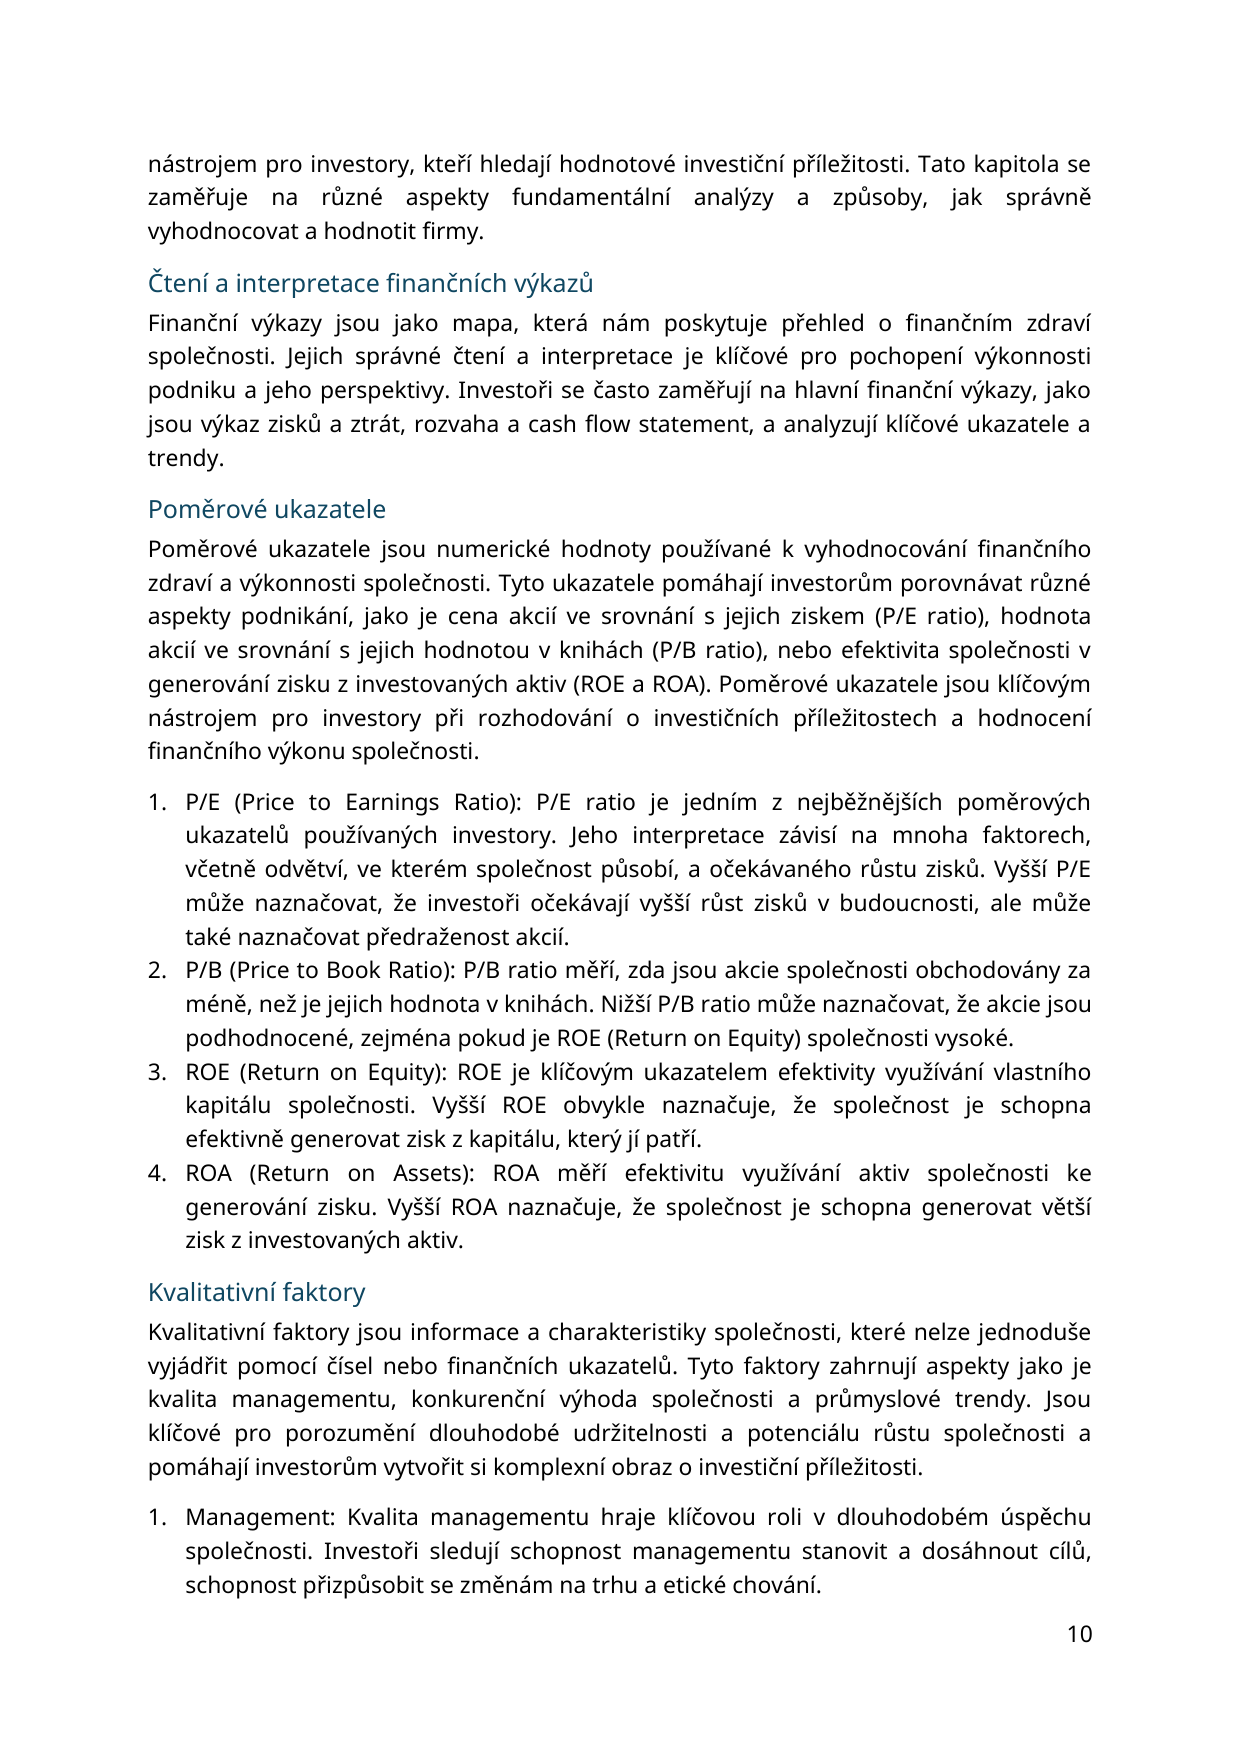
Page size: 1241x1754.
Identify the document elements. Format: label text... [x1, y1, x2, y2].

list ROA (Return on Assets): ROA měří efektivitu využívání aktiv společnosti ke generování zisku. Vyšší ROA naznačuje, že společnost je schopna generovat větší zisk z investovaných aktiv. [148, 1157, 1093, 1256]
text Kvalitativní faktory jsou informace a charakteristiky společnosti, které nelze jednoduše vyjádřit pomocí čísel nebo finančních ukazatelů. Tyto faktory zahrnují aspekty jako je kvalita managementu, konkurenční výhoda společnosti a průmyslové trendy. Jsou klíčové pro porozumění dlouhodobé udržitelnosti a potenciálu růstu společnosti a pomáhají investorům vytvořit si komplexní obraz o investiční příležitosti. [148, 1316, 1093, 1482]
subtitle Poměrové ukazatele [148, 492, 1093, 526]
subtitle Čtení a interpretace finančních výkazů [148, 266, 1093, 299]
list P/E (Price to Earnings Ratio): P/E ratio je jedním z nejběžnějších poměrových ukazatelů používaných investory. Jeho interpretace závisí na mnoha faktorech, včetně odvětví, ve kterém společnost působí, a očekávaného růstu zisků. Vyšší P/E může naznačovat, že investoři očekávají vyšší růst zisků v budoucnosti, ale může také naznačovat předraženost akcií. [148, 786, 1093, 952]
list P/B (Price to Book Ratio): P/B ratio měří, zda jsou akcie společnosti obchodovány za méně, než je jejich hodnota v knihách. Nižší P/B ratio může naznačovat, že akcie jsou podhodnocené, zejména pokud je ROE (Return on Equity) společnosti vysoké. [148, 954, 1093, 1053]
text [148, 148, 1093, 246]
list ROE (Return on Equity): ROE je klíčovým ukazatelem efektivity využívání vlastního kapitálu společnosti. Vyšší ROE obvykle naznačuje, že společnost je schopna efektivně generovat zisk z kapitálu, který jí patří. [148, 1056, 1093, 1154]
list Management: Kvalita managementu hraje klíčovou roli v dlouhodobém úspěchu společnosti. Investoři sledují schopnost managementu stanovit a dosáhnout cílů, schopnost přizpůsobit se změnám na trhu a etické chování. [148, 1501, 1093, 1600]
text Poměrové ukazatele jsou numerické hodnoty používané k vyhodnocování finančního zdraví a výkonnosti společnosti. Tyto ukazatele pomáhají investorům porovnávat různé aspekty podnikání, jako je cena akcií ve srovnání s jejich ziskem (P/E ratio), hodnota akcií ve srovnání s jejich hodnotou v knihách (P/B ratio), nebo efektivita společnosti v generování zisku z investovaných aktiv (ROE a ROA). Poměrové ukazatele jsou klíčovým nástrojem pro investory při rozhodování o investičních příležitostech a hodnocení finančního výkonu společnosti. [148, 533, 1093, 767]
subtitle Kvalitativní faktory [148, 1275, 1093, 1309]
text Finanční výkazy jsou jako mapa, která nám poskytuje přehled o finančním zdraví společnosti. Jejich správné čtení a interpretace je klíčové pro pochopení výkonnosti podniku a jeho perspektivy. Investoři se často zaměřují na hlavní finanční výkazy, jako jsou výkaz zisků a ztrát, rozvaha a cash flow statement, a analyzují klíčové ukazatele a trendy. [148, 306, 1093, 473]
